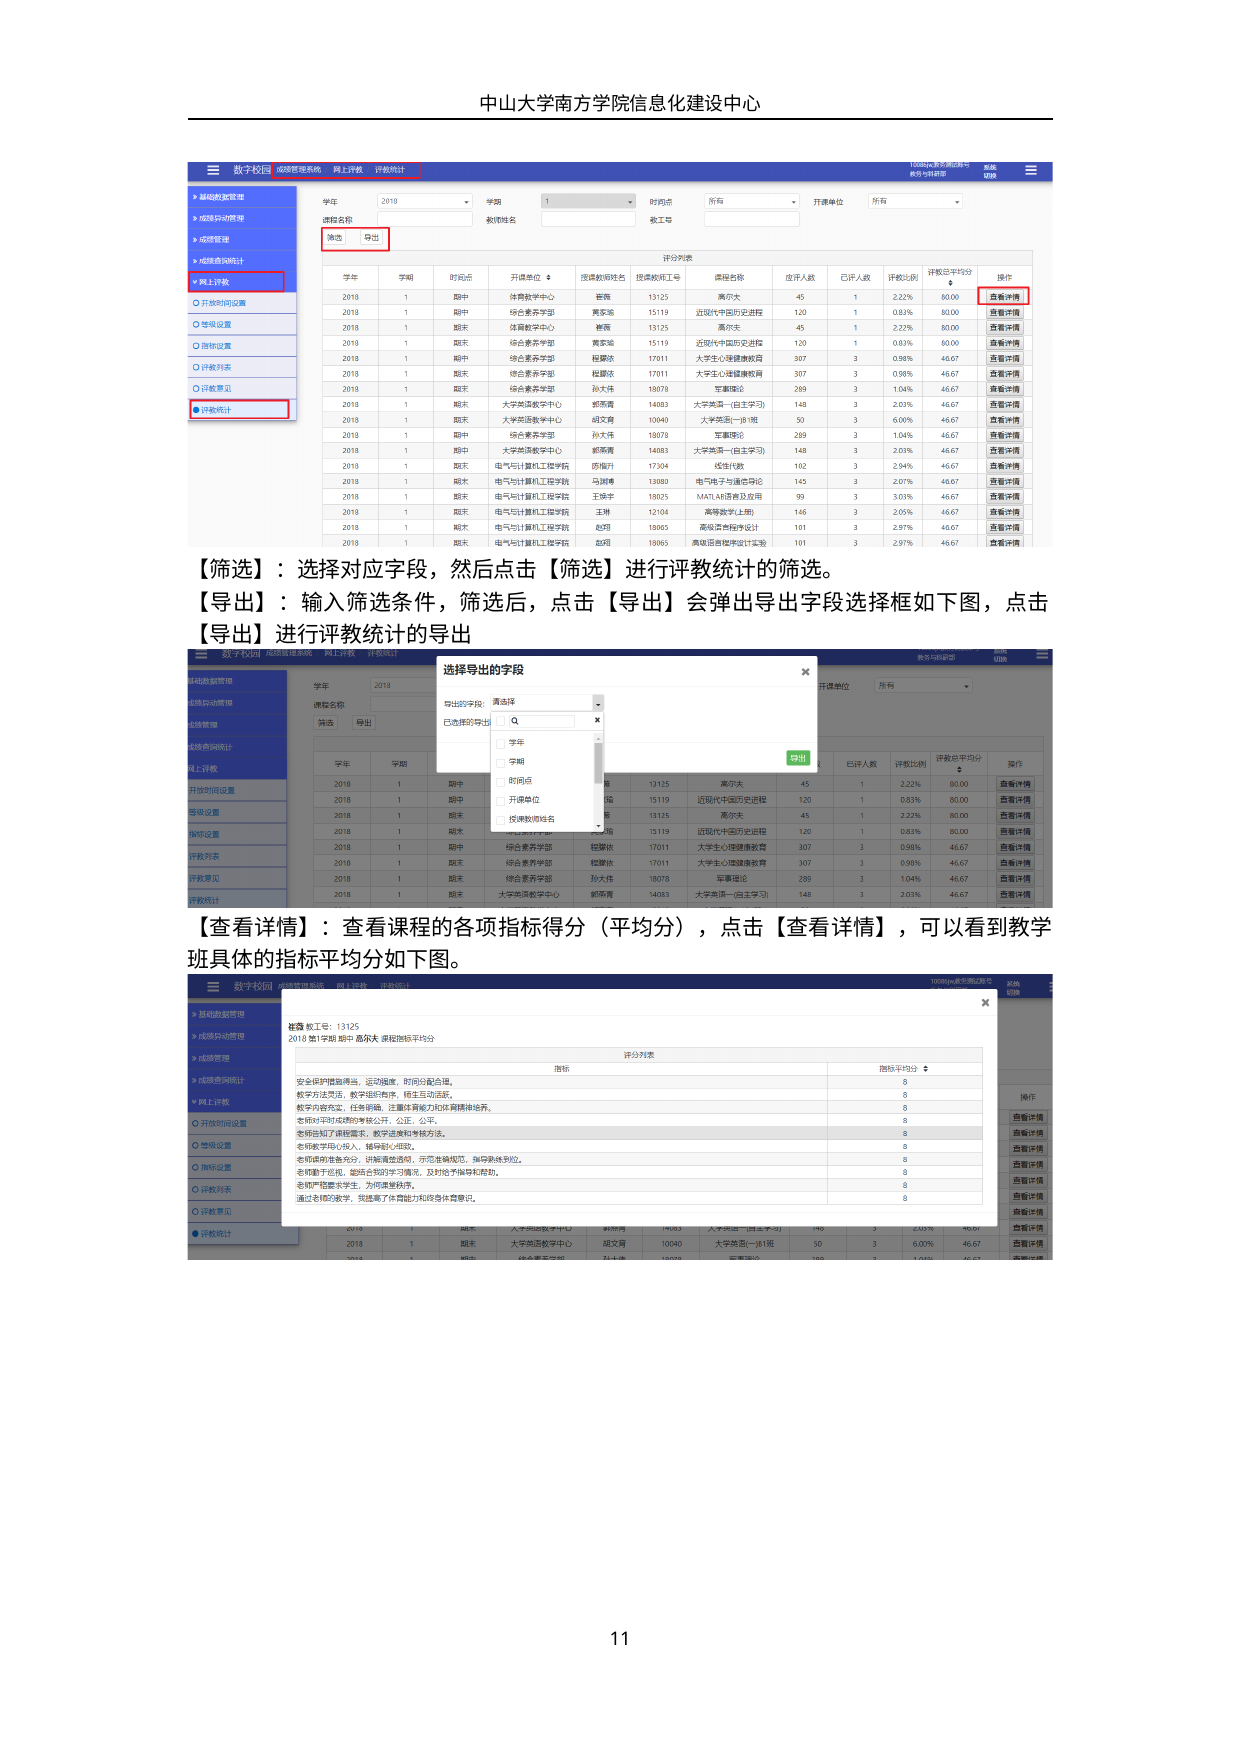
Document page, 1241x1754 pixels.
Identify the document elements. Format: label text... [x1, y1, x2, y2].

text 【查看详情】：查看课程的各项指标得分（平均分），点击【查看详情】，可以看到教学班具体的指标平均分如下图。 [187, 909, 1053, 974]
text 【导出】：输入筛选条件，筛选后，点击【导出】会弹出导出字段选择框如下图，点击【导出】进行评教统计的导出 [187, 584, 1053, 649]
picture [187, 162, 1053, 547]
picture [187, 649, 1053, 908]
text 【筛选】：选择对应字段，然后点击【筛选】进行评教统计的筛选。 [187, 552, 1053, 584]
picture [187, 974, 1053, 1260]
